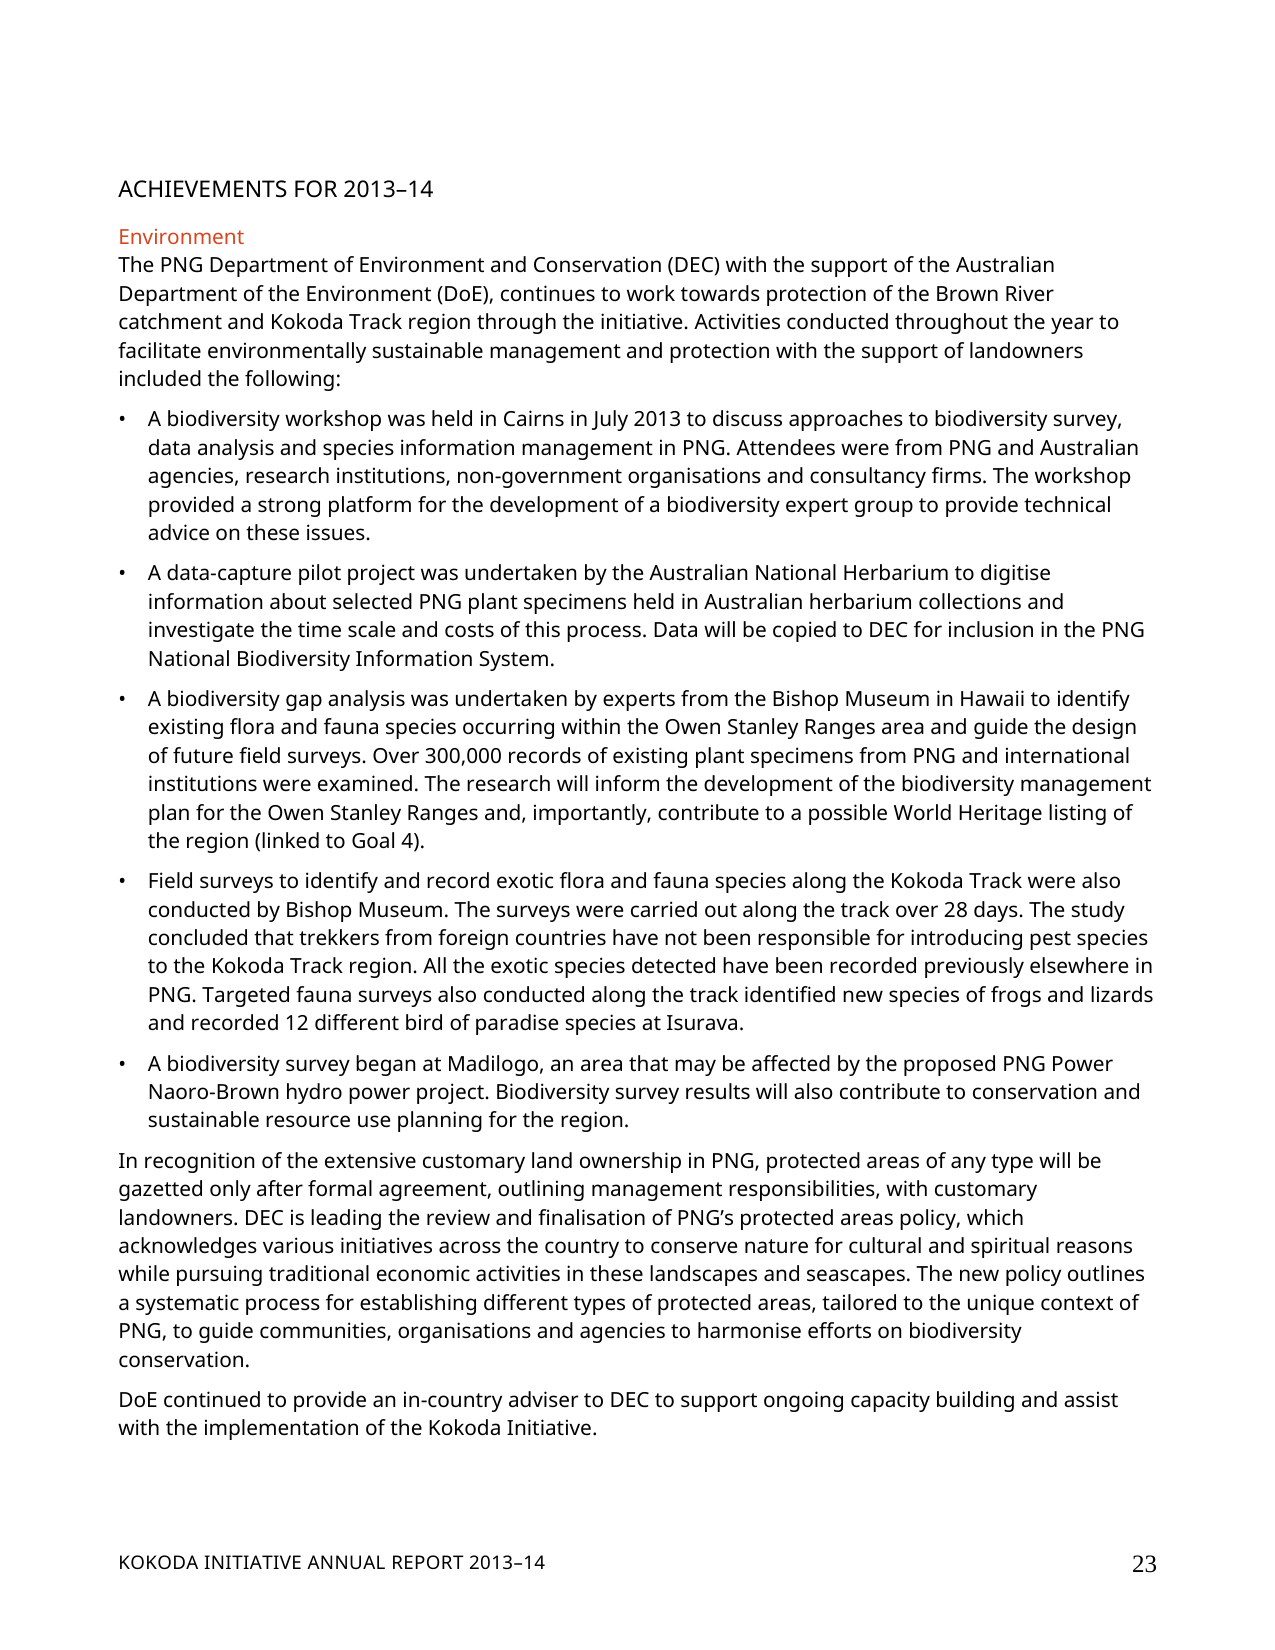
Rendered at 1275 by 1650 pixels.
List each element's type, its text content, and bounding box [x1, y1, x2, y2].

text • A biodiversity survey began at Madilogo, an area that may be affected by the proposed PNG Power Naoro-Brown hydro power project. Biodiversity survey results will also contribute to conservation and sustainable resource use planning for the region. [118, 1049, 1157, 1134]
text • Field surveys to identify and record exotic flora and fauna species along the Kokoda Track were also conducted by Bishop Museum. The surveys were carried out along the track over 28 days. The study concluded that trekkers from foreign countries have not been responsible for introducing pest species to the Kokoda Track region. All the exotic species detected have been recorded previously elsewhere in PNG. Targeted fauna surveys also conducted along the track identified new species of frogs and lizards and recorded 12 different bird of paradise species at Isurava. [118, 866, 1157, 1037]
text • A biodiversity gap analysis was undertaken by experts from the Bishop Museum in Hawaii to identify existing flora and fauna species occurring within the Owen Stanley Ranges area and guide the design of future field surveys. Over 300,000 records of existing plant specimens from PNG and international institutions were examined. The research will inform the development of the biodiversity management plan for the Owen Stanley Ranges and, importantly, contribute to a possible World Heritage listing of the region (linked to Goal 4). [118, 684, 1157, 854]
text In recognition of the extensive customary land ownership in PNG, protected areas of any type will be gazetted only after formal agreement, outlining management responsibilities, with customary landowners. DEC is leading the review and finalisation of PNG’s protected areas policy, which acknowledges various initiatives across the country to conserve nature for cultural and spiritual reasons while pursuing traditional economic activities in these landscapes and seascapes. The new policy outlines a systematic process for establishing different types of protected areas, tailored to the unique context of PNG, to guide communities, organisations and agencies to harmonise efforts on biodiversity conservation. [118, 1146, 1157, 1373]
text • A data-capture pilot project was undertaken by the Australian National Herbarium to digitise information about selected PNG plant specimens held in Australian herbarium collections and investigate the time scale and costs of this process. Data will be copied to DEC for inclusion in the PNG National Biodiversity Information System. [118, 558, 1157, 672]
text • A biodiversity workshop was held in Cairns in July 2013 to discuss approaches to biodiversity survey, data analysis and species information management in PNG. Attendees were from PNG and Australian agencies, research institutions, non-government organisations and consultancy firms. The workshop provided a strong platform for the development of a biodiversity expert group to provide technical advice on these issues. [118, 404, 1157, 547]
text Achievements for 2013–14 [118, 173, 1157, 204]
text The PNG Department of Environment and Conservation (DEC) with the support of the Australian Department of the Environment (DoE), continues to work towards protection of the Brown River catchment and Kokoda Track region through the initiative. Activities conducted throughout the year to facilitate environmentally sustainable management and protection with the support of landowners included the following: [118, 250, 1157, 393]
text Environment [118, 222, 1157, 250]
text DoE continued to provide an in-country adviser to DEC to support ongoing capacity building and assist with the implementation of the Kokoda Initiative. [118, 1385, 1157, 1442]
